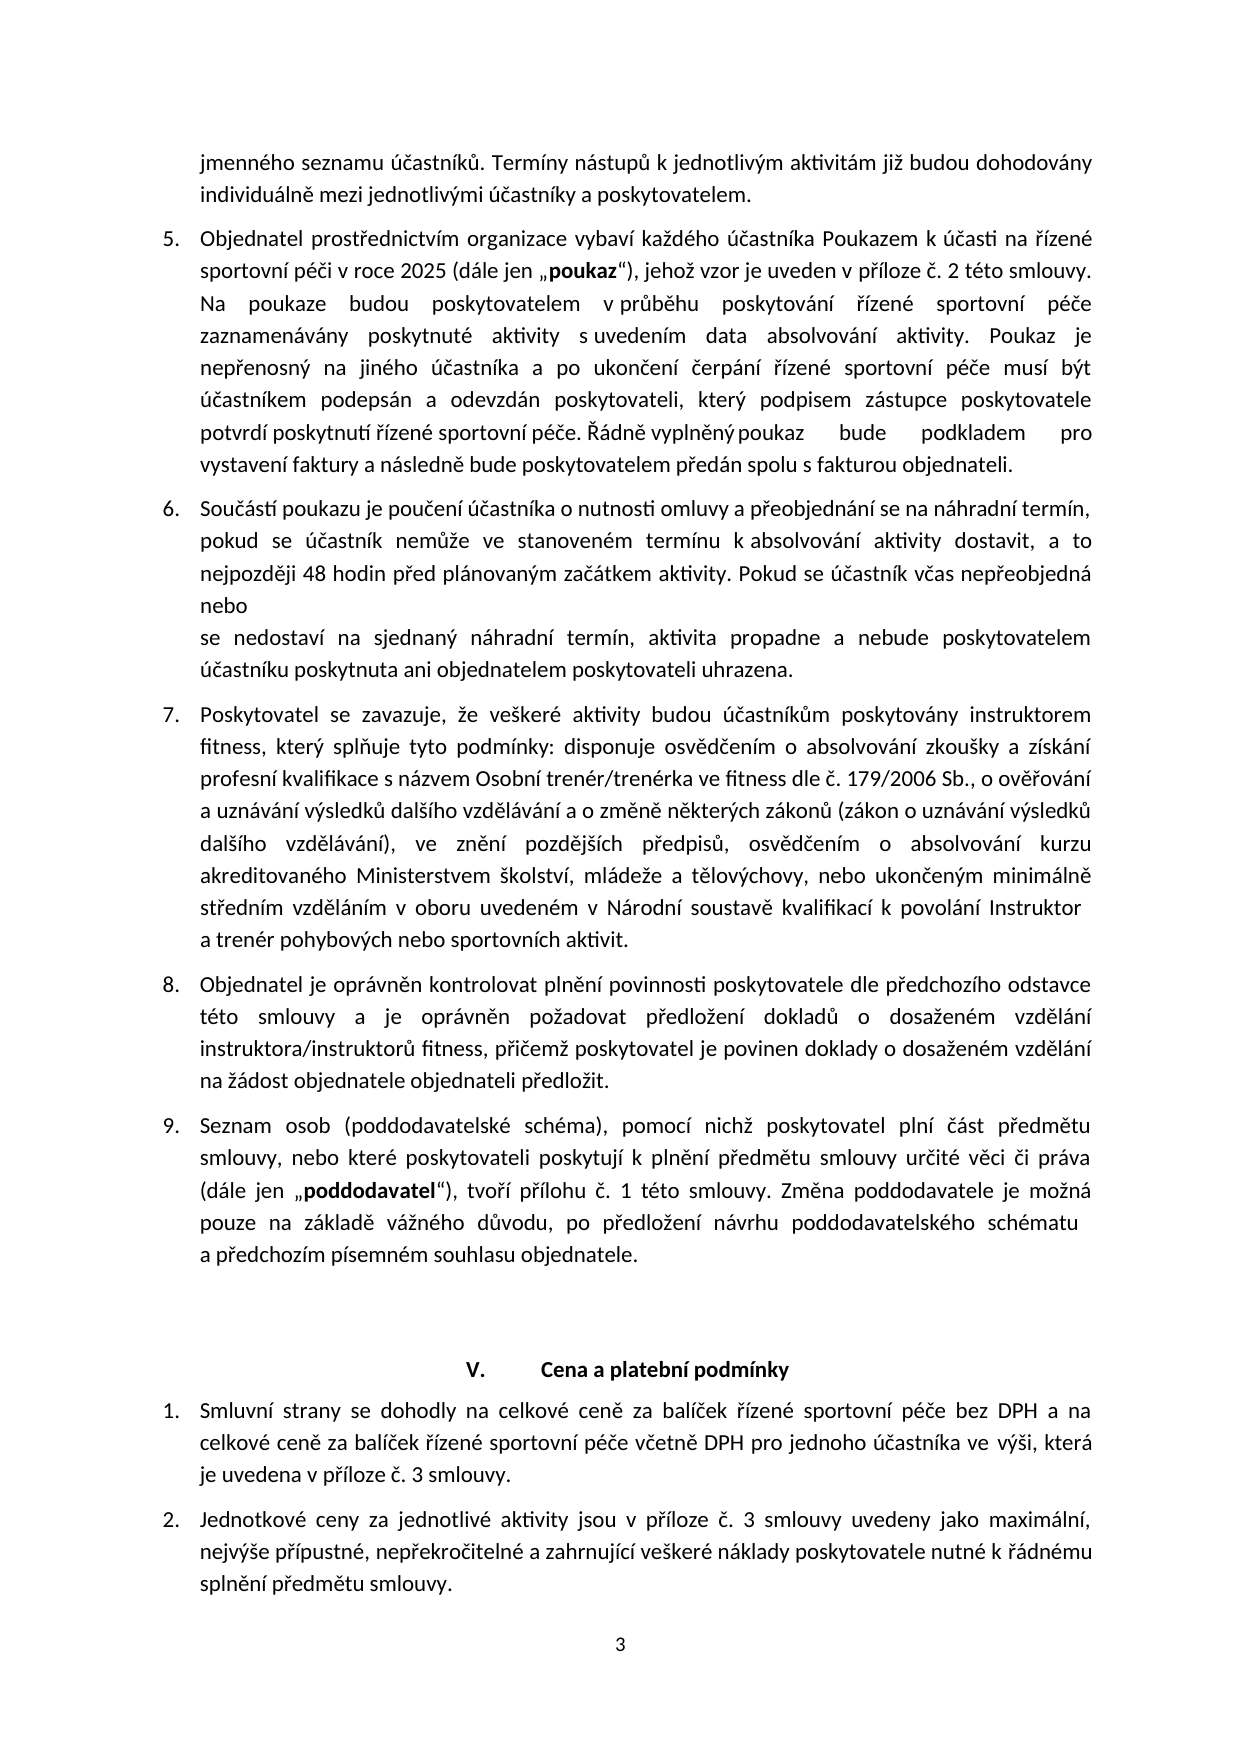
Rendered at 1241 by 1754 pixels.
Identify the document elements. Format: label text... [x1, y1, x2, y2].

list Součástí poukazu je poučení účastníka o nutnosti omluvy a přeobjednání se na náhradní termín, pokud se účastník nemůže ve stanoveném termínu k absolvování aktivity dostavit, a to nejpozději 48 hodin před plánovaným začátkem aktivity. Pokud se účastník včas nepřeobjedná nebo se nedostaví na sjednaný náhradní termín, aktivita propadne a nebude poskytovatelem účastníku poskytnuta ani objednatelem poskytovateli uhrazena. [162, 494, 1093, 683]
list Jednotkové ceny za jednotlivé aktivity jsou v příloze č. 3 smlouvy uvedeny jako maximální, nejvýše přípustné, nepřekročitelné a zahrnující veškeré náklady poskytovatele nutné k řádnému splnění předmětu smlouvy. [162, 1505, 1093, 1598]
list Objednatel je oprávněn kontrolovat plnění povinnosti poskytovatele dle předchozího odstavce této smlouvy a je oprávněn požadovat předložení dokladů o dosaženém vzdělání instruktora/instruktorů fitness, přičemž poskytovatel je povinen doklady o dosaženém vzdělání na žádost objednatele objednateli předložit. [162, 970, 1093, 1095]
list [162, 148, 1093, 208]
list Objednatel prostřednictvím organizace vybaví každého účastníka Poukazem k účasti na řízené sportovní péči v roce 2025 (dále jen „poukaz“), jehož vzor je uveden v příloze č. 2 této smlouvy. Na poukaze budou poskytovatelem v průběhu poskytování řízené sportovní péče zaznamenávány poskytnuté aktivity s uvedením data absolvování aktivity. Poukaz je nepřenosný na jiného účastníka a po ukončení čerpání řízené sportovní péče musí být účastníkem podepsán a odevzdán poskytovateli, který podpisem zástupce poskytovatele potvrdí poskytnutí řízené sportovní péče. Řádně vyplněný poukaz bude podkladem pro vystavení faktury a následně bude poskytovatelem předán spolu s fakturou objednateli. [162, 224, 1093, 478]
list Smluvní strany se dohodly na celkové ceně za balíček řízené sportovní péče bez DPH a na celkové ceně za balíček řízené sportovní péče včetně DPH pro jednoho účastníka ve výši, která je uvedena v příloze č. 3 smlouvy. [162, 1396, 1093, 1488]
list Seznam osob (poddodavatelské schéma), pomocí nichž poskytovatel plní část předmětu smlouvy, nebo které poskytovateli poskytují k plnění předmětu smlouvy určité věci či práva (dále jen „poddodavatel“), tvoří přílohu č. 1 této smlouvy. Změna poddodavatele je možná pouze na základě vážného důvodu, po předložení návrhu poddodavatelského schématu a předchozím písemném souhlasu objednatele. [162, 1111, 1093, 1268]
list Cena a platební podmínky [162, 1354, 1093, 1384]
list Poskytovatel se zavazuje, že veškeré aktivity budou účastníkům poskytovány instruktorem fitness, který splňuje tyto podmínky: disponuje osvědčením o absolvování zkoušky a získání profesní kvalifikace s názvem Osobní trenér/trenérka ve fitness dle č. 179/2006 Sb., o ověřování a uznávání výsledků dalšího vzdělávání a o změně některých zákonů (zákon o uznávání výsledků dalšího vzdělávání), ve znění pozdějších předpisů, osvědčením o absolvování kurzu akreditovaného Ministerstvem školství, mládeže a tělovýchovy, nebo ukončeným minimálně středním vzděláním v oboru uvedeném v Národní soustavě kvalifikací k povolání Instruktor a trenér pohybových nebo sportovních aktivit. [162, 700, 1093, 953]
